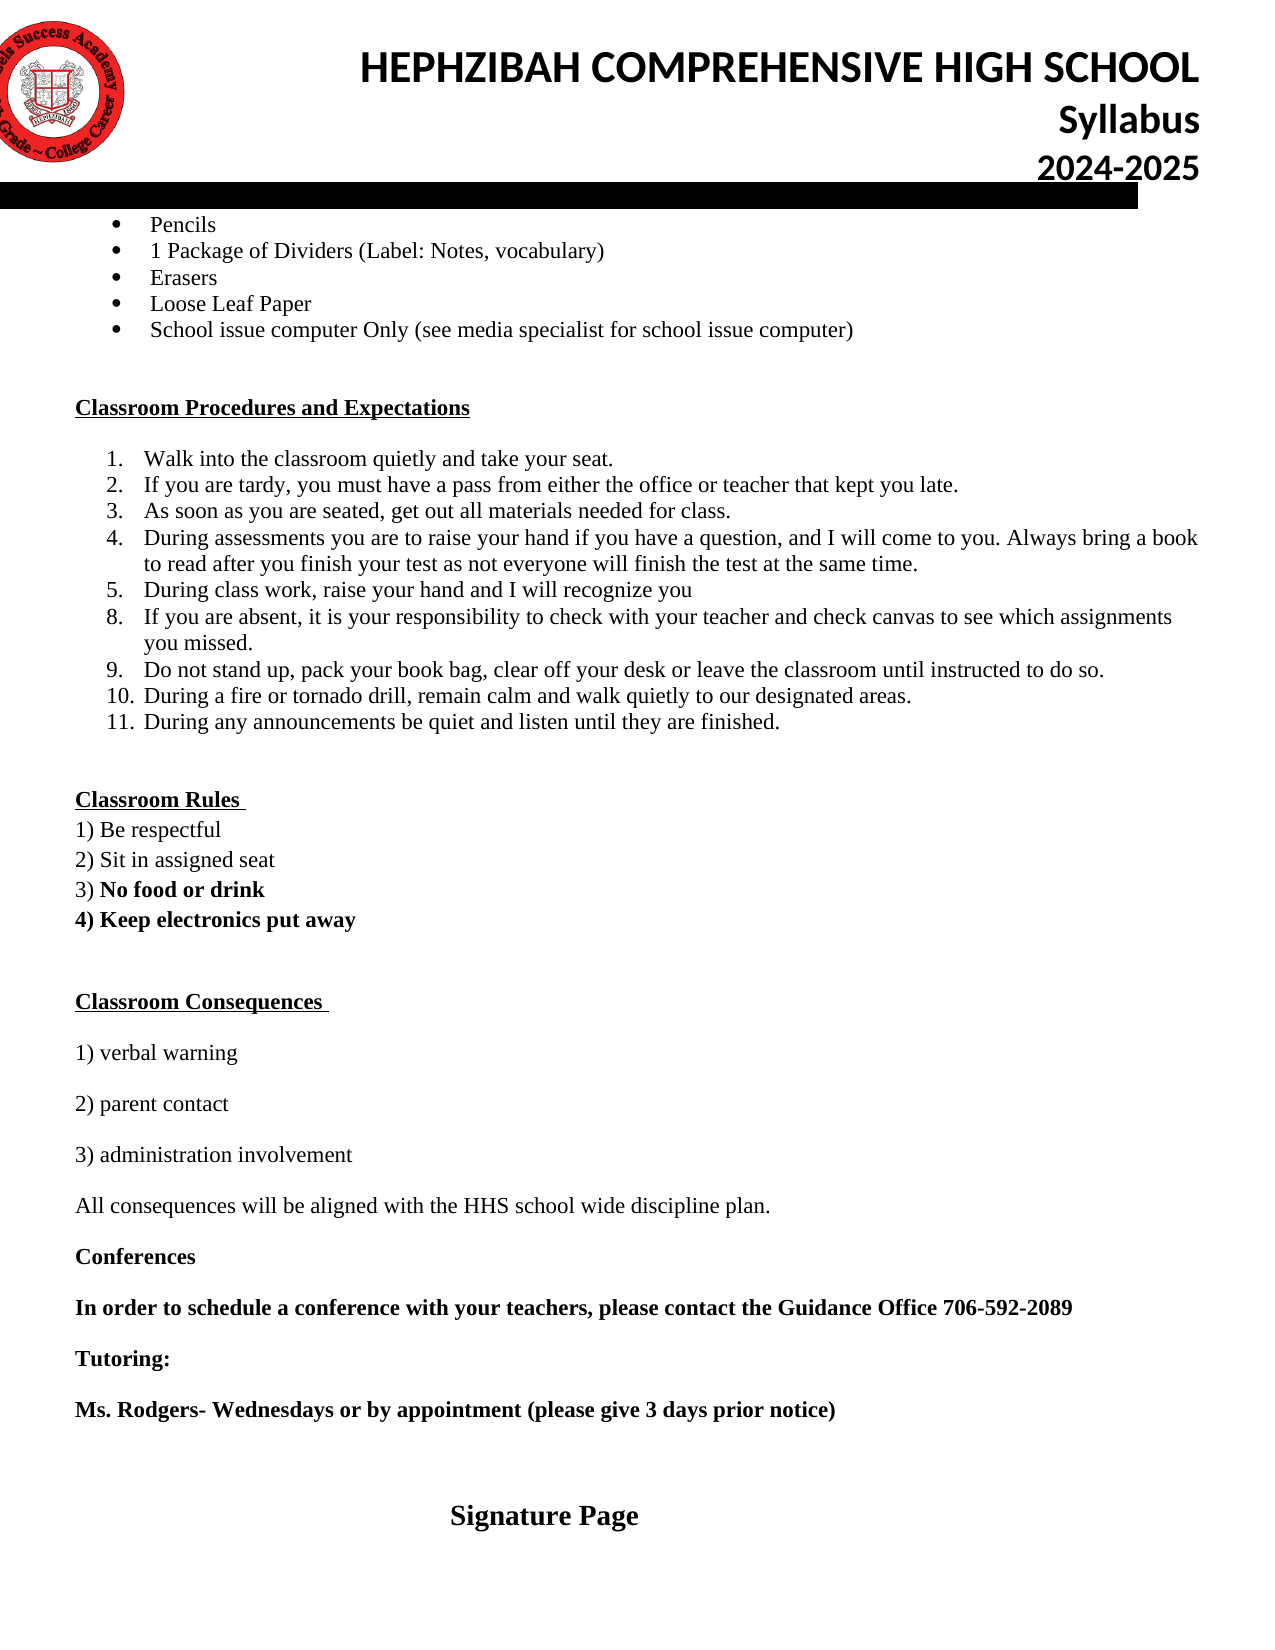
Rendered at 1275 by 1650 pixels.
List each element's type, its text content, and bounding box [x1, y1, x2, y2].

list 1 Package of Dividers (Label: Notes, vocabulary) [112, 237, 1200, 264]
list Walk into the classroom quietly and take your seat. [106, 445, 1200, 471]
text Conferences [75, 1243, 1200, 1269]
text 2) Sit in assigned seat [75, 846, 1200, 872]
list During assessments you are to raise your hand if you have a question, and I will come to you. Always bring a book to read after you finish your test as not everyone will finish the test at the same time. [106, 524, 1200, 577]
list During any announcements be quiet and listen until they are finished. [106, 708, 1200, 735]
text Classroom Rules [75, 786, 1200, 812]
text Ms. Rodgers- Wednesdays or by appointment (please give 3 days prior notice) [75, 1396, 1200, 1422]
text In order to schedule a conference with your teachers, please contact the Guidance Office 706-592-2089 [75, 1294, 1200, 1320]
text Classroom Consequences [75, 988, 1200, 1014]
list Loose Leaf Paper [112, 290, 1200, 316]
list During a fire or tornado drill, remain calm and walk quietly to our designated areas. [106, 682, 1200, 708]
text 1) verbal warning [75, 1039, 1200, 1065]
text 4) Keep electronics put away [75, 907, 1200, 933]
list Pencils [112, 211, 1200, 237]
list During class work, raise your hand and I will recognize you [106, 577, 1200, 603]
text 3) administration involvement [75, 1141, 1200, 1167]
list Do not stand up, pack your book bag, clear off your desk or leave the classroom until instructed to do so. [106, 656, 1200, 682]
text Tutoring: [75, 1345, 1200, 1371]
picture [0, 19, 133, 171]
text 3) No food or drink [75, 876, 1200, 903]
text Signature Page [375, 1498, 1200, 1532]
text 2) parent contact [75, 1090, 1200, 1116]
list If you are tardy, you must have a pass from either the office or teacher that kept you late. [106, 471, 1200, 497]
text Classroom Procedures and Expectations [75, 394, 1200, 420]
list School issue computer Only (see media specialist for school issue computer) [112, 316, 1200, 343]
list As soon as you are seated, get out all materials needed for class. [106, 497, 1200, 524]
list Erasers [112, 264, 1200, 290]
text All consequences will be aligned with the HHS school wide discipline plan. [75, 1192, 1200, 1218]
text 1) Be respectful [75, 816, 1200, 842]
list If you are absent, it is your responsibility to check with your teacher and check canvas to see which assignments you missed. [106, 603, 1200, 656]
